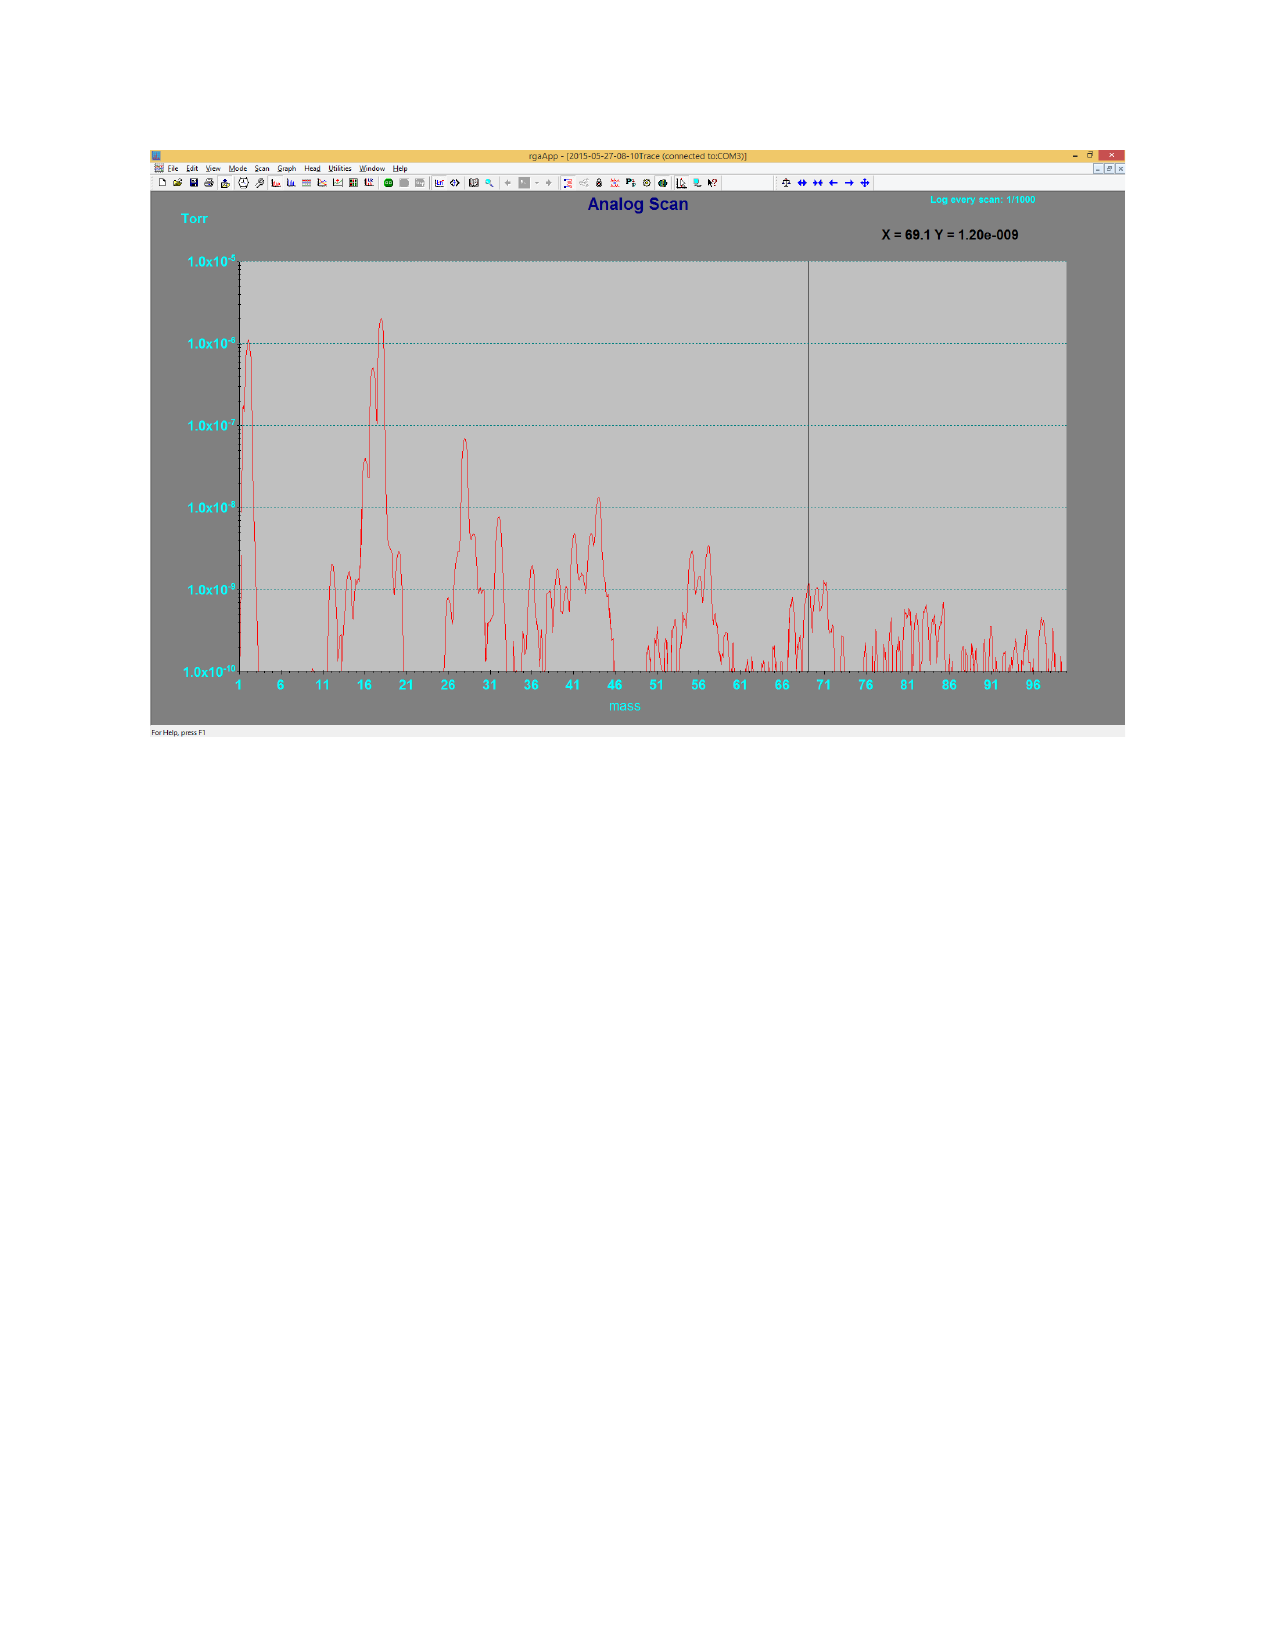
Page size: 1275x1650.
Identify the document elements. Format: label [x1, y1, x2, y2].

picture [150, 150, 1125, 737]
